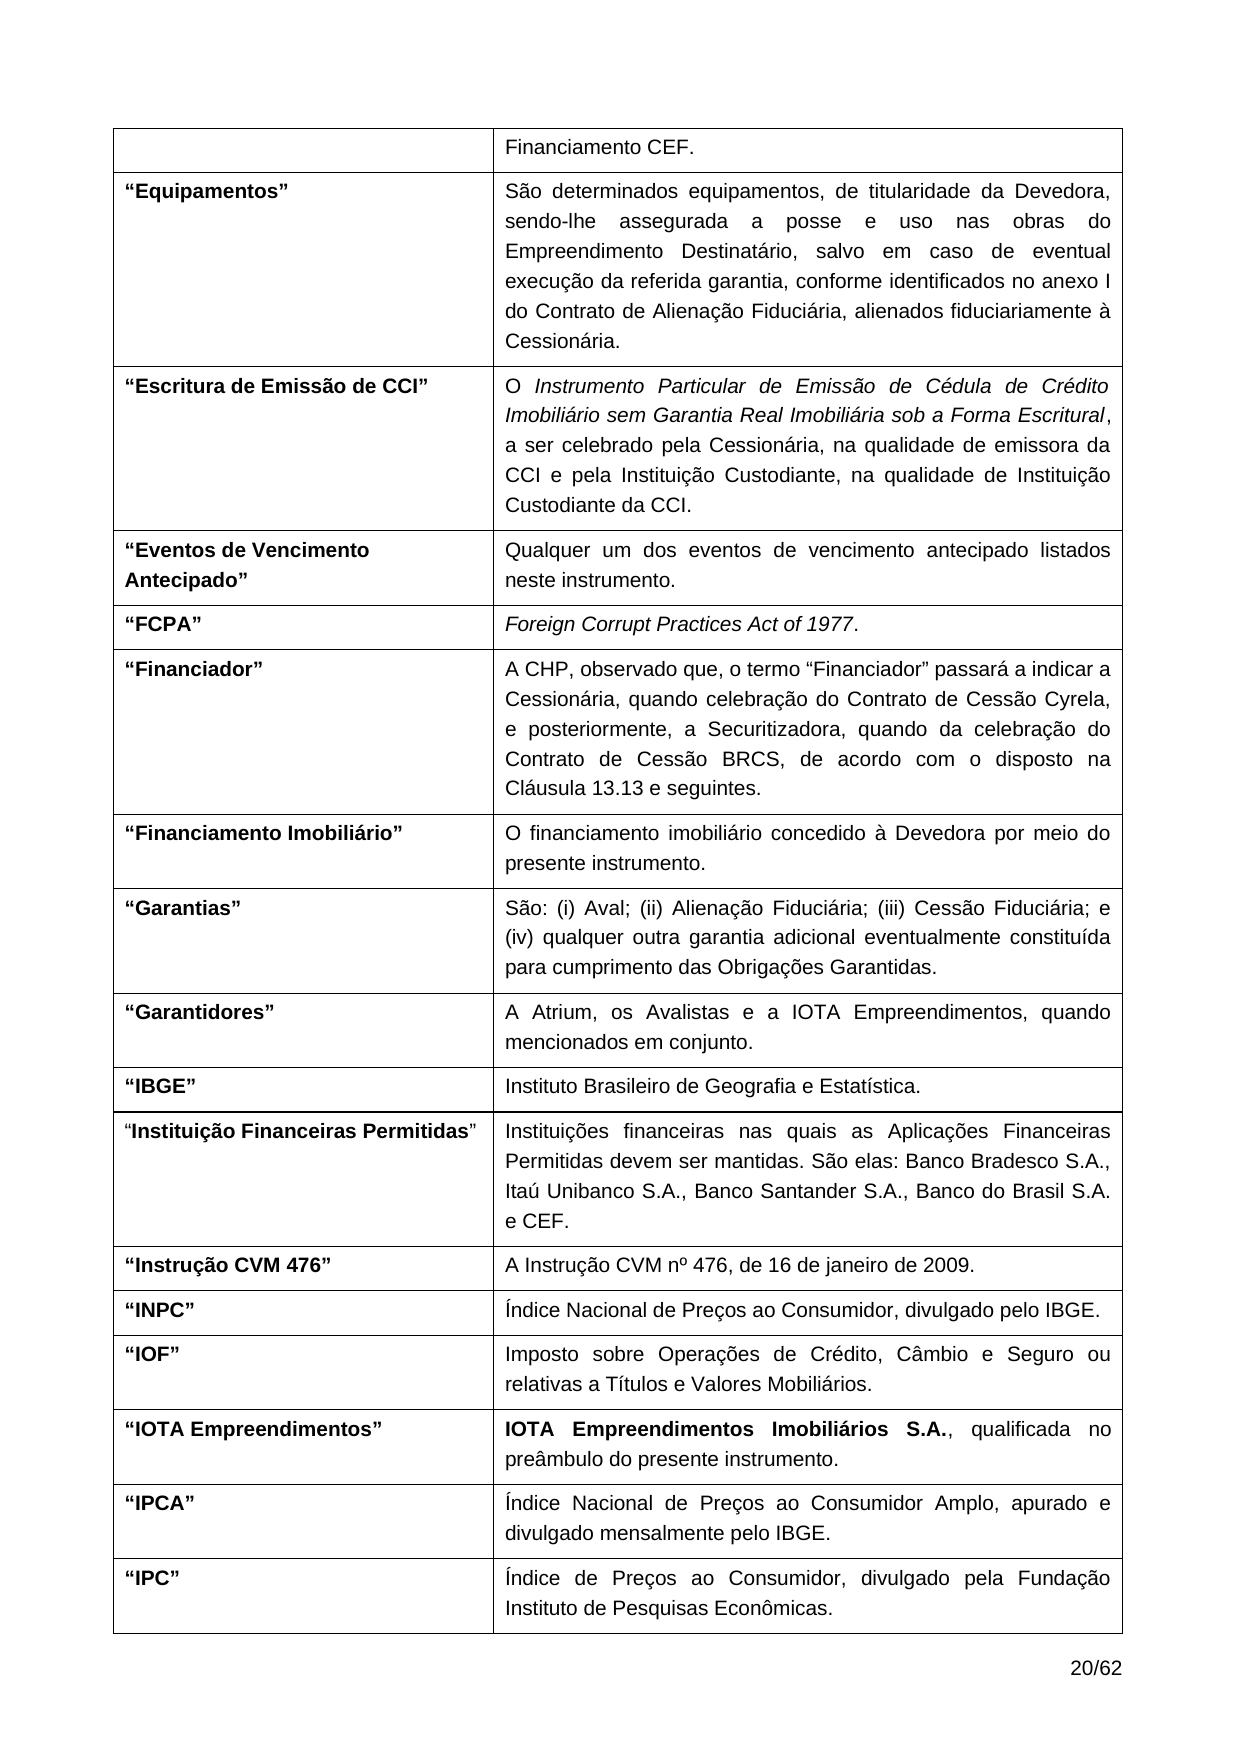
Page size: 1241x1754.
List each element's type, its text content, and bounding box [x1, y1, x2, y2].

table_cell “Financiador” [114, 650, 493, 813]
table_cell “Instituição Financeiras Permitidas” [114, 1113, 493, 1246]
table_cell Instituições financeiras nas quais as Aplicações Financeiras Permitidas devem ser mantidas. São elas: Banco Bradesco S.A., Itaú Unibanco S.A., Banco Santander S.A., Banco do Brasil S.A. e CEF. [494, 1113, 1122, 1246]
table_cell Índice Nacional de Preços ao Consumidor, divulgado pelo IBGE. [494, 1291, 1122, 1335]
table_cell “INPC” [114, 1291, 493, 1335]
table_cell Índice Nacional de Preços ao Consumidor Amplo, apurado e divulgado mensalmente pelo IBGE. [494, 1485, 1122, 1558]
table_cell São determinados equipamentos, de titularidade da Devedora, sendo-lhe assegurada a posse e uso nas obras do Empreendimento Destinatário, salvo em caso de eventual execução da referida garantia, conforme identificados no anexo I do Contrato de Alienação Fiduciária, alienados fiduciariamente à Cessionária. [494, 173, 1122, 366]
table_cell Qualquer um dos eventos de vencimento antecipado listados neste instrumento. [494, 531, 1122, 605]
table_cell Imposto sobre Operações de Crédito, Câmbio e Seguro ou relativas a Títulos e Valores Mobiliários. [494, 1336, 1122, 1409]
table_cell “IOTA Empreendimentos” [114, 1410, 493, 1484]
table_cell “IPCA” [114, 1485, 493, 1558]
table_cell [114, 129, 493, 172]
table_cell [494, 129, 1122, 172]
table_cell “Garantidores” [114, 994, 493, 1067]
table_cell “Eventos de Vencimento Antecipado” [114, 531, 493, 605]
table_cell “FCPA” [114, 606, 493, 649]
table_cell “IPC” [114, 1559, 493, 1633]
table_cell “Equipamentos” [114, 173, 493, 366]
table_cell São: (i) Aval; (ii) Alienação Fiduciária; (iii) Cessão Fiduciária; e (iv) qualquer outra garantia adicional eventualmente constituída para cumprimento das Obrigações Garantidas. [494, 889, 1122, 992]
table_cell “IOF” [114, 1336, 493, 1409]
table_cell Índice de Preços ao Consumidor, divulgado pela Fundação Instituto de Pesquisas Econômicas. [494, 1559, 1122, 1633]
table_cell A Instrução CVM nº 476, de 16 de janeiro de 2009. [494, 1247, 1122, 1290]
table_cell Instituto Brasileiro de Geografia e Estatística. [494, 1068, 1122, 1111]
table_cell O Instrumento Particular de Emissão de Cédula de Crédito Imobiliário sem Garantia Real Imobiliária sob a Forma Escritural, a ser celebrado pela Cessionária, na qualidade de emissora da CCI e pela Instituição Custodiante, na qualidade de Instituição Custodiante da CCI. [494, 367, 1122, 530]
table_cell “Instrução CVM 476” [114, 1247, 493, 1290]
table_cell O financiamento imobiliário concedido à Devedora por meio do presente instrumento. [494, 815, 1122, 888]
table_cell A Atrium, os Avalistas e a IOTA Empreendimentos, quando mencionados em conjunto. [494, 994, 1122, 1067]
table_cell Foreign Corrupt Practices Act of 1977. [494, 606, 1122, 649]
table_cell “Garantias” [114, 889, 493, 992]
table_cell “Financiamento Imobiliário” [114, 815, 493, 888]
table_cell “Escritura de Emissão de CCI” [114, 367, 493, 530]
table_cell “IBGE” [114, 1068, 493, 1111]
table_cell A CHP, observado que, o termo “Financiador” passará a indicar a Cessionária, quando celebração do Contrato de Cessão Cyrela, e posteriormente, a Securitizadora, quando da celebração do Contrato de Cessão BRCS, de acordo com o disposto na Cláusula 13.13 e seguintes. [494, 650, 1122, 813]
table_cell IOTA Empreendimentos Imobiliários S.A., qualificada no preâmbulo do presente instrumento. [494, 1410, 1122, 1484]
